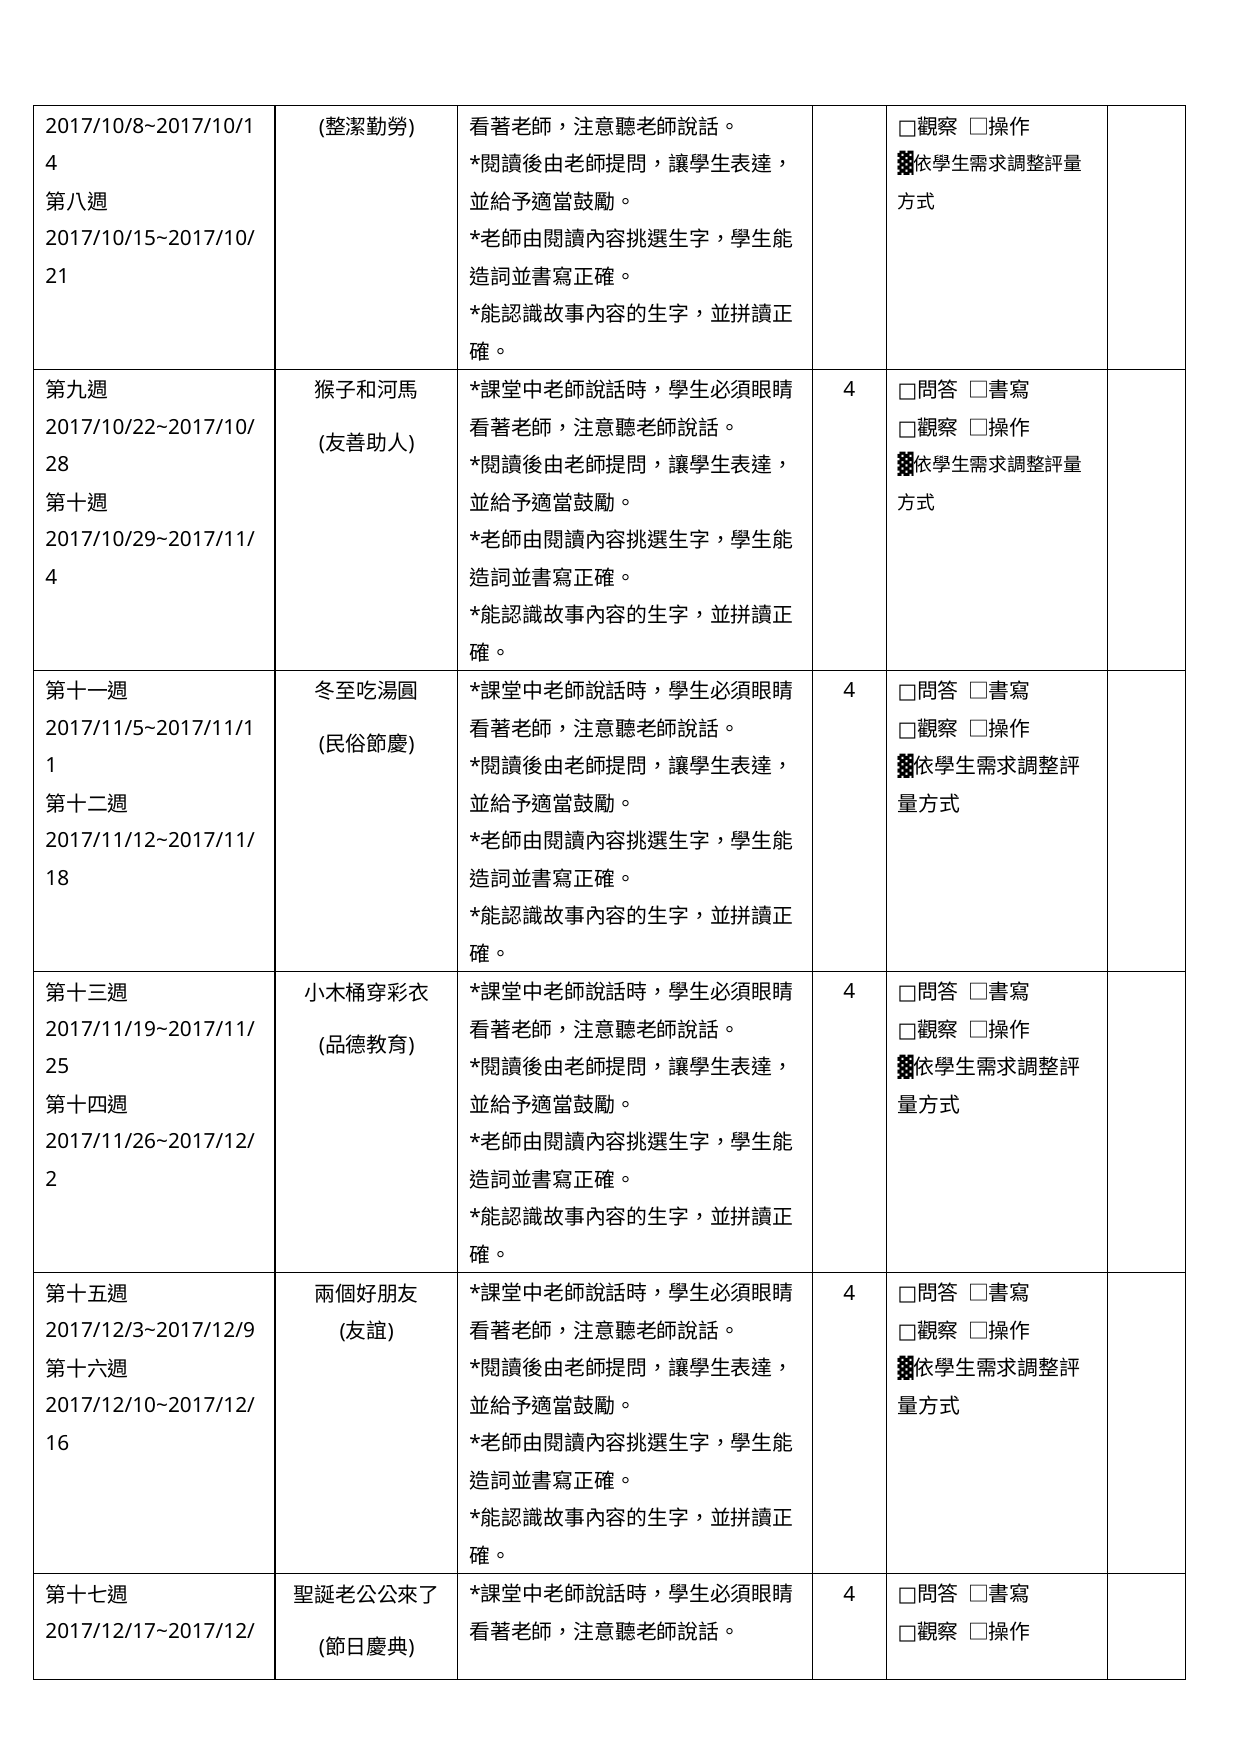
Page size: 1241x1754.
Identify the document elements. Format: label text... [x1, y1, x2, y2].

table_cell 4 [813, 972, 886, 1272]
table_cell 第十一週 2017/11/5~2017/11/11 第十二週 2017/11/12~2017/11/18 [34, 671, 274, 971]
table_cell 小木桶穿彩衣 (品德教育) [276, 972, 457, 1272]
table_cell 4 [813, 671, 886, 971]
table_cell 第十三週 2017/11/19~2017/11/25 第十四週 2017/11/26~2017/12/2 [34, 972, 274, 1272]
table_cell *課堂中老師說話時，學生必須眼睛看著老師，注意聽老師說話。 *閱讀後由老師提問，讓學生表達，並給予適當鼓勵。 *老師由閱讀內容挑選生字，學生能造詞並書寫正確。 *能認識故事內容的生字，並拼讀正確。 [458, 370, 812, 670]
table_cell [887, 1574, 1107, 1678]
table_cell *課堂中老師說話時，學生必須眼睛看著老師，注意聽老師說話。 *閱讀後由老師提問，讓學生表達，並給予適當鼓勵。 *老師由閱讀內容挑選生字，學生能造詞並書寫正確。 *能認識故事內容的生字，並拼讀正確。 [458, 972, 812, 1272]
table_cell [1108, 1574, 1185, 1678]
table_cell [1108, 106, 1185, 369]
table_cell [1108, 671, 1185, 971]
table_cell 聖誕老公公來了 (節日慶典) [276, 1574, 457, 1678]
table_cell 4 [813, 1273, 886, 1573]
table_cell □問答 □書寫 □觀察 □操作 ▓依學生需求調整評量方式 [887, 972, 1107, 1272]
table_cell 兩個好朋友 (友誼) [276, 1273, 457, 1573]
table_cell [1108, 1273, 1185, 1573]
table_cell 4 [813, 106, 886, 369]
table_cell 第十五週 2017/12/3~2017/12/9 第十六週 2017/12/10~2017/12/16 [34, 1273, 274, 1573]
table_cell 冬至吃湯圓 (民俗節慶) [276, 671, 457, 971]
table_cell 4 [813, 370, 886, 670]
table_cell 4 [813, 1574, 886, 1678]
table_cell 小豬交朋友 (整潔勤勞) [276, 106, 457, 369]
table_cell □問答 □書寫 □觀察 □操作 ▓依學生需求調整評量方式 [887, 671, 1107, 971]
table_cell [458, 1574, 812, 1678]
table_cell 第九週 2017/10/22~2017/10/28 第十週 2017/10/29~2017/11/4 [34, 370, 274, 670]
table_cell 猴子和河馬 (友善助人) [276, 370, 457, 670]
table_cell □問答 □書寫 □觀察 □操作 ▓依學生需求調整評量方式 [887, 370, 1107, 670]
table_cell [458, 106, 812, 369]
table_cell *課堂中老師說話時，學生必須眼睛看著老師，注意聽老師說話。 *閱讀後由老師提問，讓學生表達，並給予適當鼓勵。 *老師由閱讀內容挑選生字，學生能造詞並書寫正確。 *能認識故事內容的生字，並拼讀正確。 [458, 671, 812, 971]
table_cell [34, 1574, 274, 1678]
table_cell [1108, 972, 1185, 1272]
table_cell [1108, 370, 1185, 670]
table_cell □問答 □書寫 □觀察 □操作 ▓依學生需求調整評量方式 [887, 1273, 1107, 1573]
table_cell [34, 106, 274, 369]
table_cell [887, 106, 1107, 369]
table_cell *課堂中老師說話時，學生必須眼睛看著老師，注意聽老師說話。 *閱讀後由老師提問，讓學生表達，並給予適當鼓勵。 *老師由閱讀內容挑選生字，學生能造詞並書寫正確。 *能認識故事內容的生字，並拼讀正確。 [458, 1273, 812, 1573]
